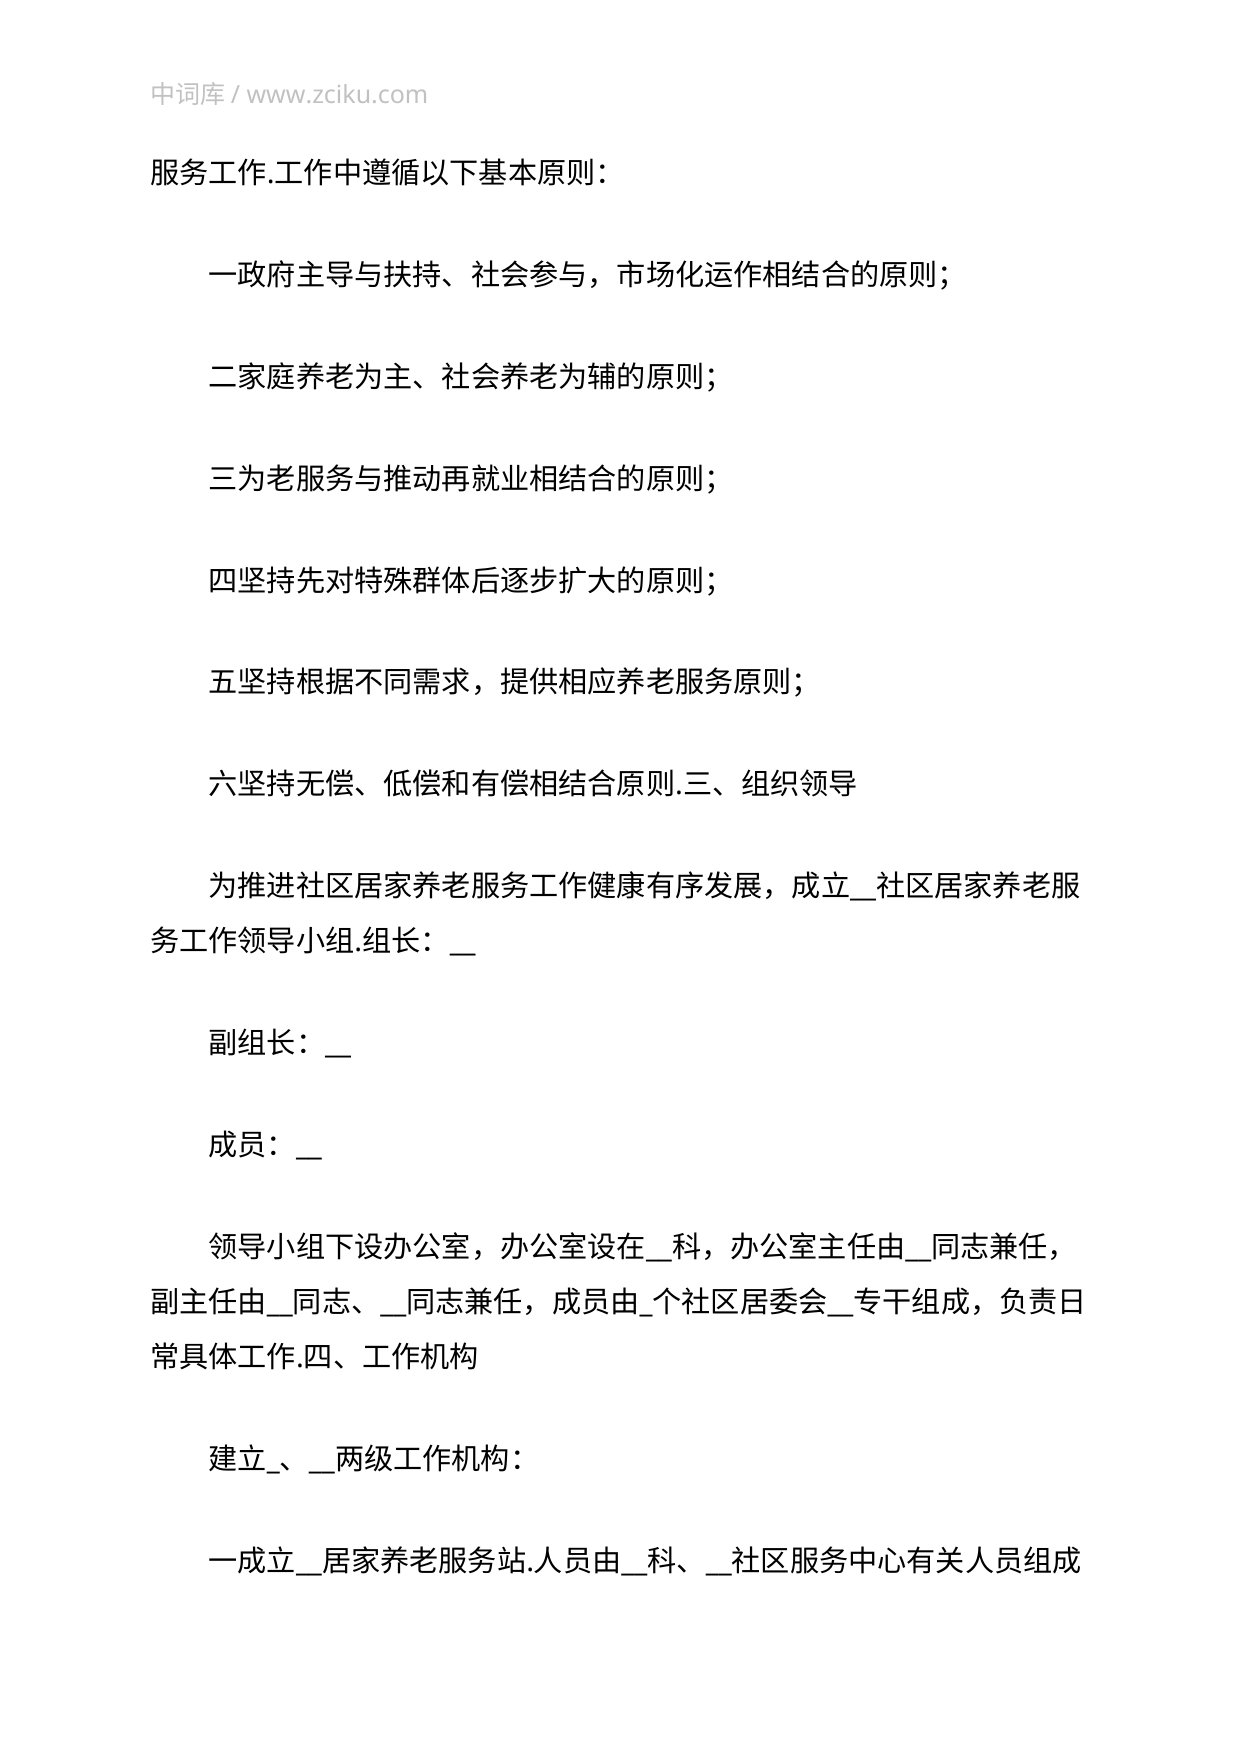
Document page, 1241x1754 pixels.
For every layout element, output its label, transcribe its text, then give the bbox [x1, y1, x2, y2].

text 二家庭养老为主、社会养老为辅的原则； [150, 354, 1090, 396]
text 一政府主导与扶持、社会参与，市场化运作相结合的原则； [150, 252, 1090, 294]
text 五坚持根据不同需求，提供相应养老服务原则； [150, 659, 1090, 701]
text 四坚持先对特殊群体后逐步扩大的原则； [150, 557, 1090, 599]
text 领导小组下设办公室，办公室设在__科，办公室主任由__同志兼任，副主任由__同志、__同志兼任，成员由_个社区居委会__专干组成，负责日常具体工作.四、工作机构 [150, 1224, 1090, 1376]
text 建立_、__两级工作机构： [150, 1436, 1090, 1478]
text 六坚持无偿、低偿和有偿相结合原则.三、组织领导 [150, 761, 1090, 803]
text 为推进社区居家养老服务工作健康有序发展，成立__社区居家养老服务工作领导小组.组长：__ [150, 863, 1090, 960]
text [150, 1538, 1090, 1580]
text 副组长：__ [150, 1020, 1090, 1062]
text 三为老服务与推动再就业相结合的原则； [150, 456, 1090, 498]
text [150, 150, 1090, 192]
text 成员：__ [150, 1122, 1090, 1164]
